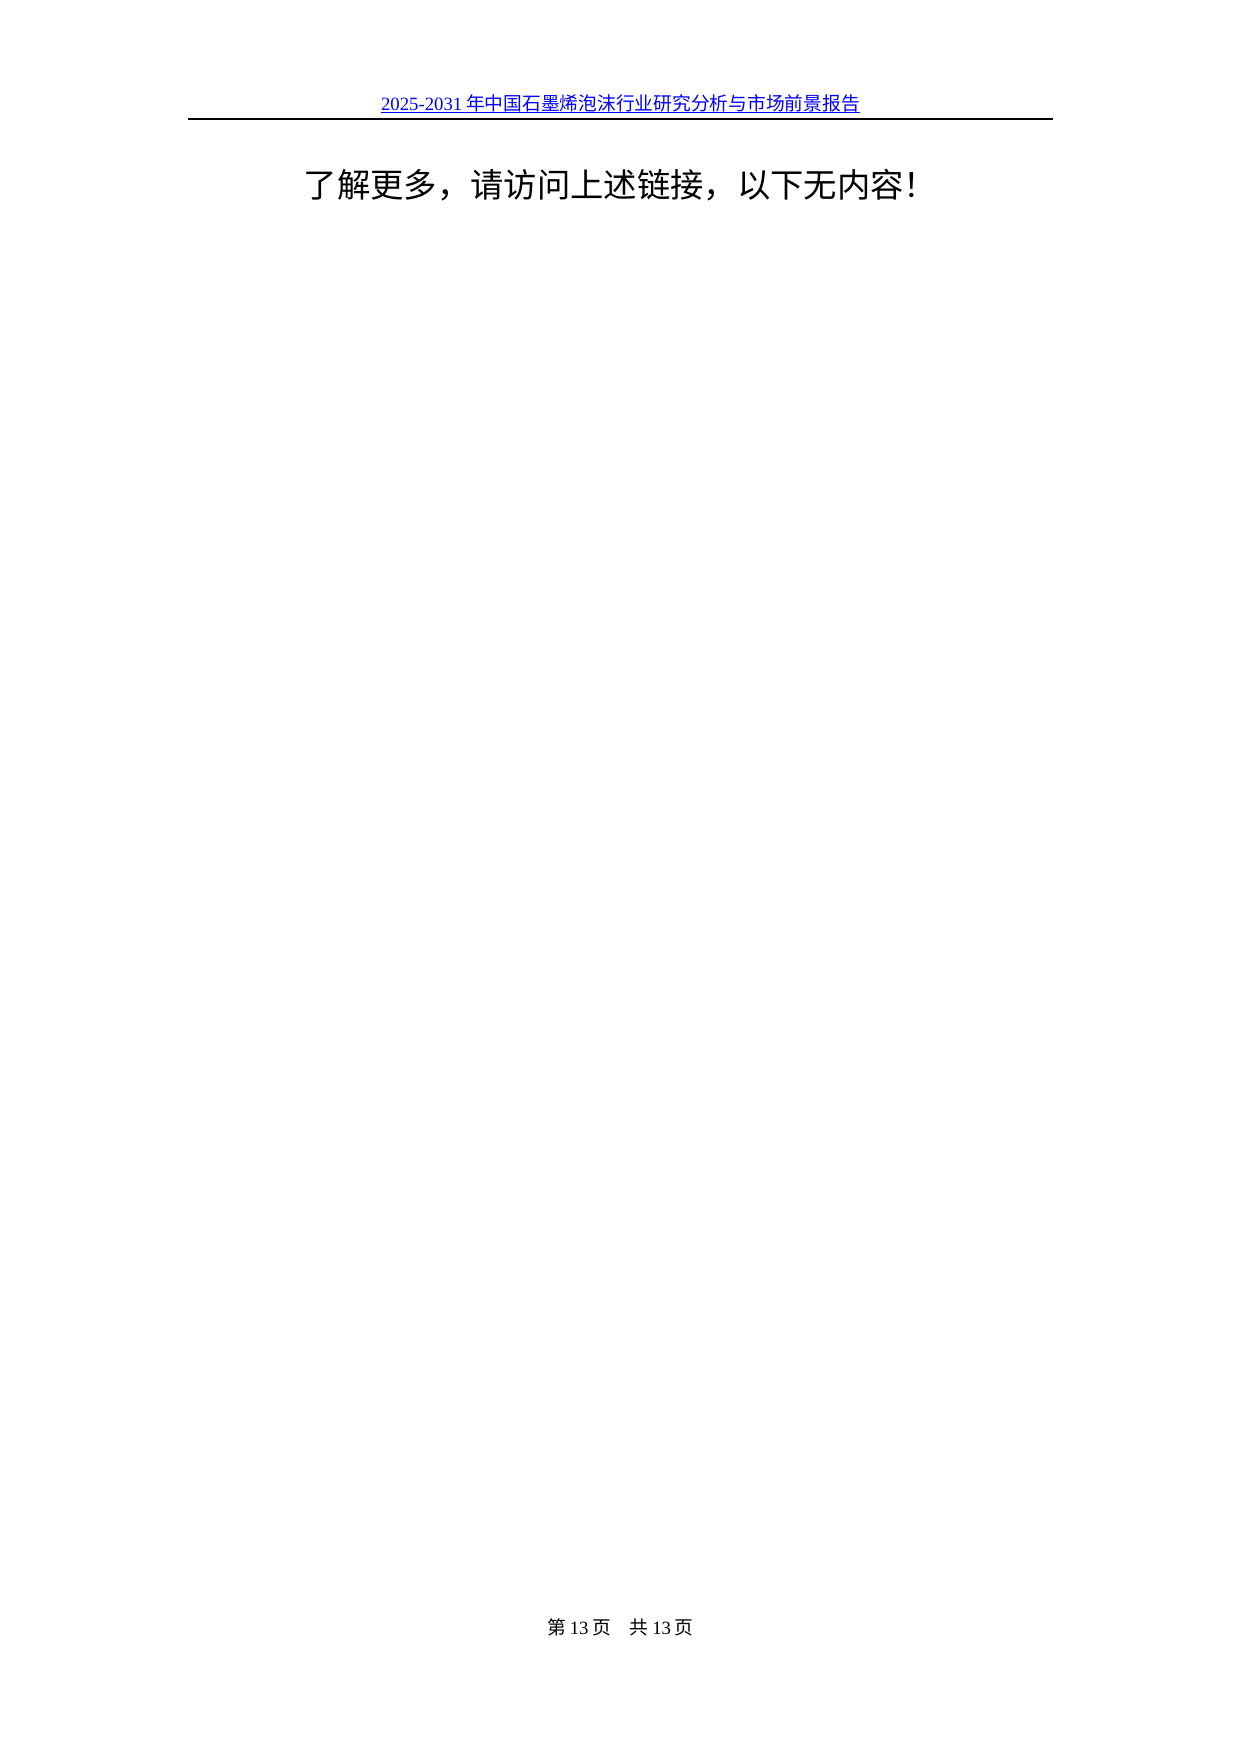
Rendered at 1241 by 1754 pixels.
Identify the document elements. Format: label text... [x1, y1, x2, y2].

title 了解更多，请访问上述链接，以下无内容！ [187, 150, 1053, 215]
